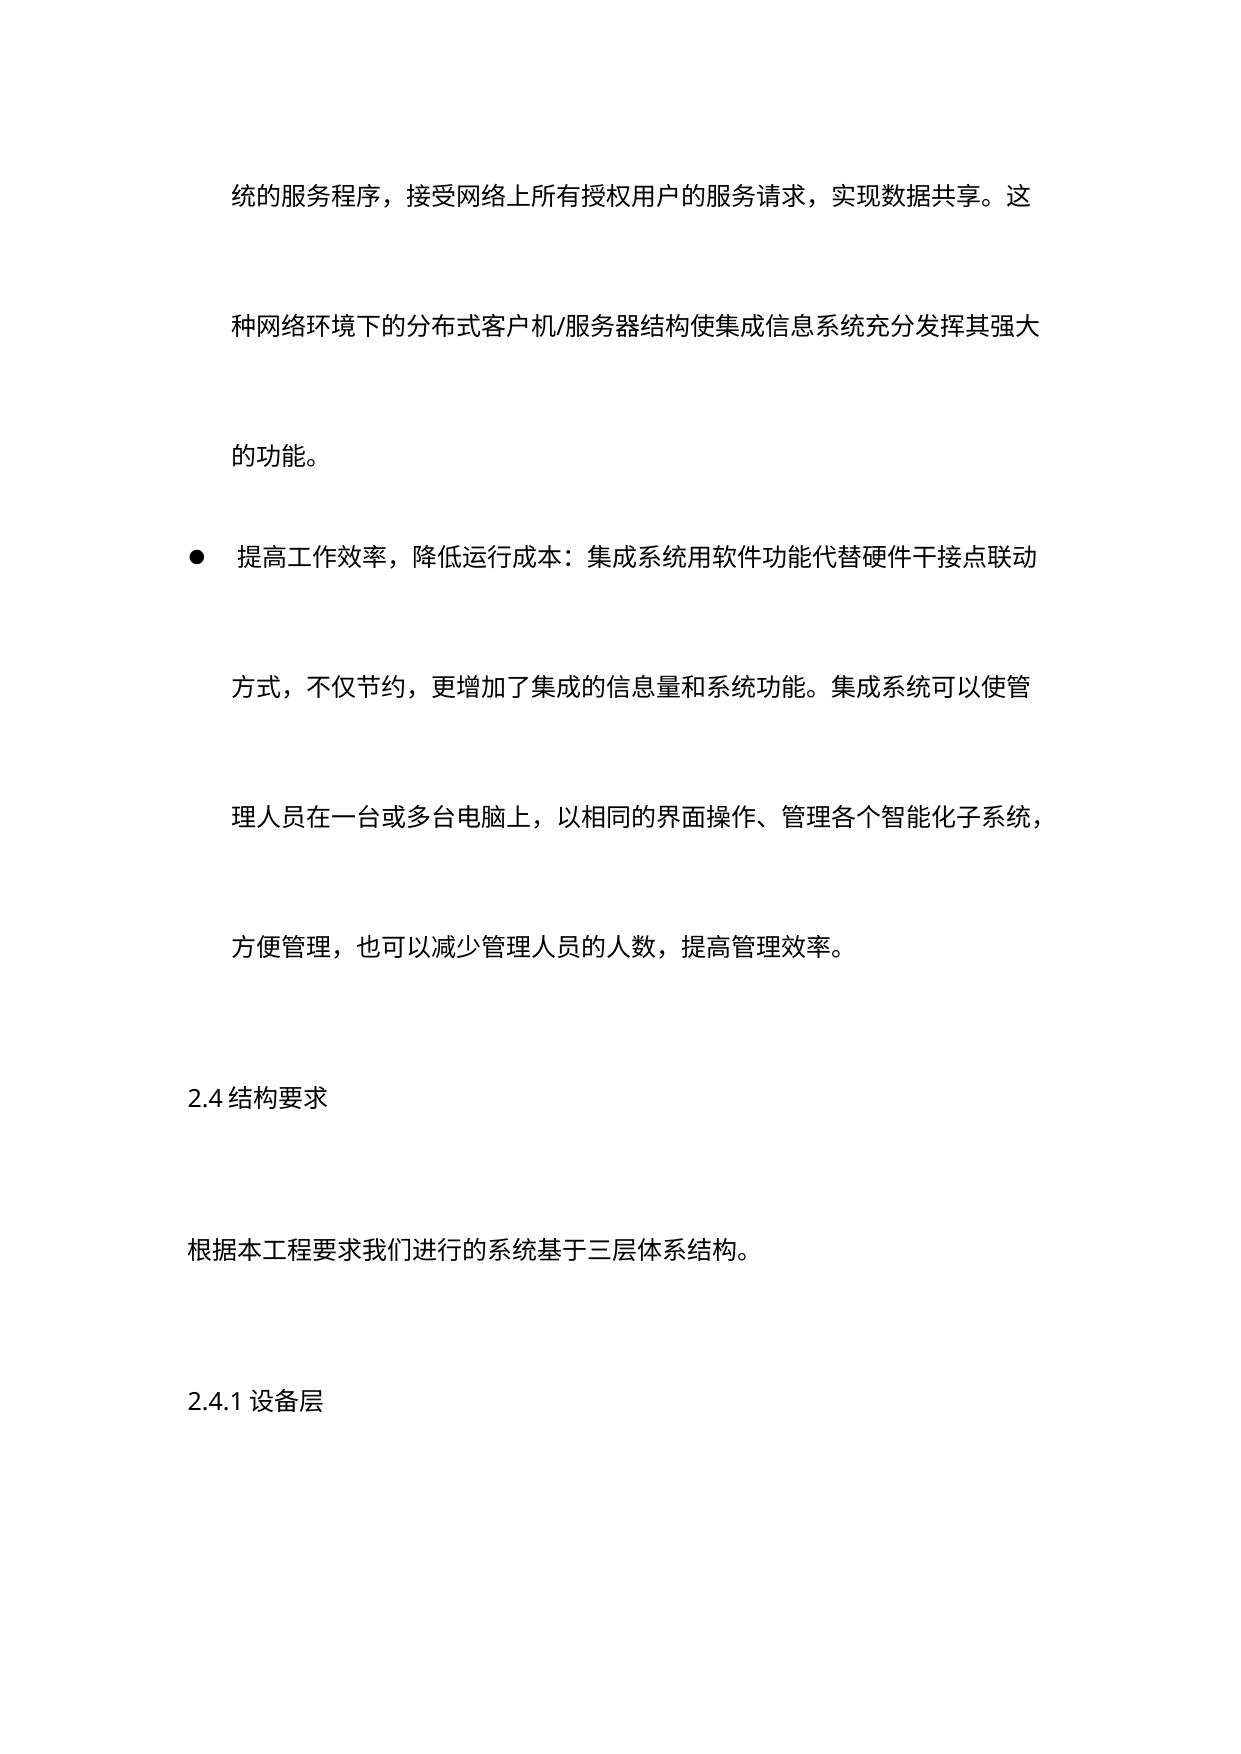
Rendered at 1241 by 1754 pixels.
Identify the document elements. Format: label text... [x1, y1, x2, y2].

text 2.4.1设备层 [187, 1367, 1053, 1432]
text 根据本工程要求我们进行的系统基于三层体系结构。 [187, 1216, 1053, 1281]
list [187, 162, 1053, 487]
text 2.4结构要求 [187, 1064, 1053, 1129]
list 提高工作效率，降低运行成本：集成系统用软件功能代替硬件干接点联动方式，不仅节约，更增加了集成的信息量和系统功能。集成系统可以使管理人员在一台或多台电脑上，以相同的界面操作、管理各个智能化子系统，方便管理，也可以减少管理人员的人数，提高管理效率。 [187, 523, 1053, 978]
